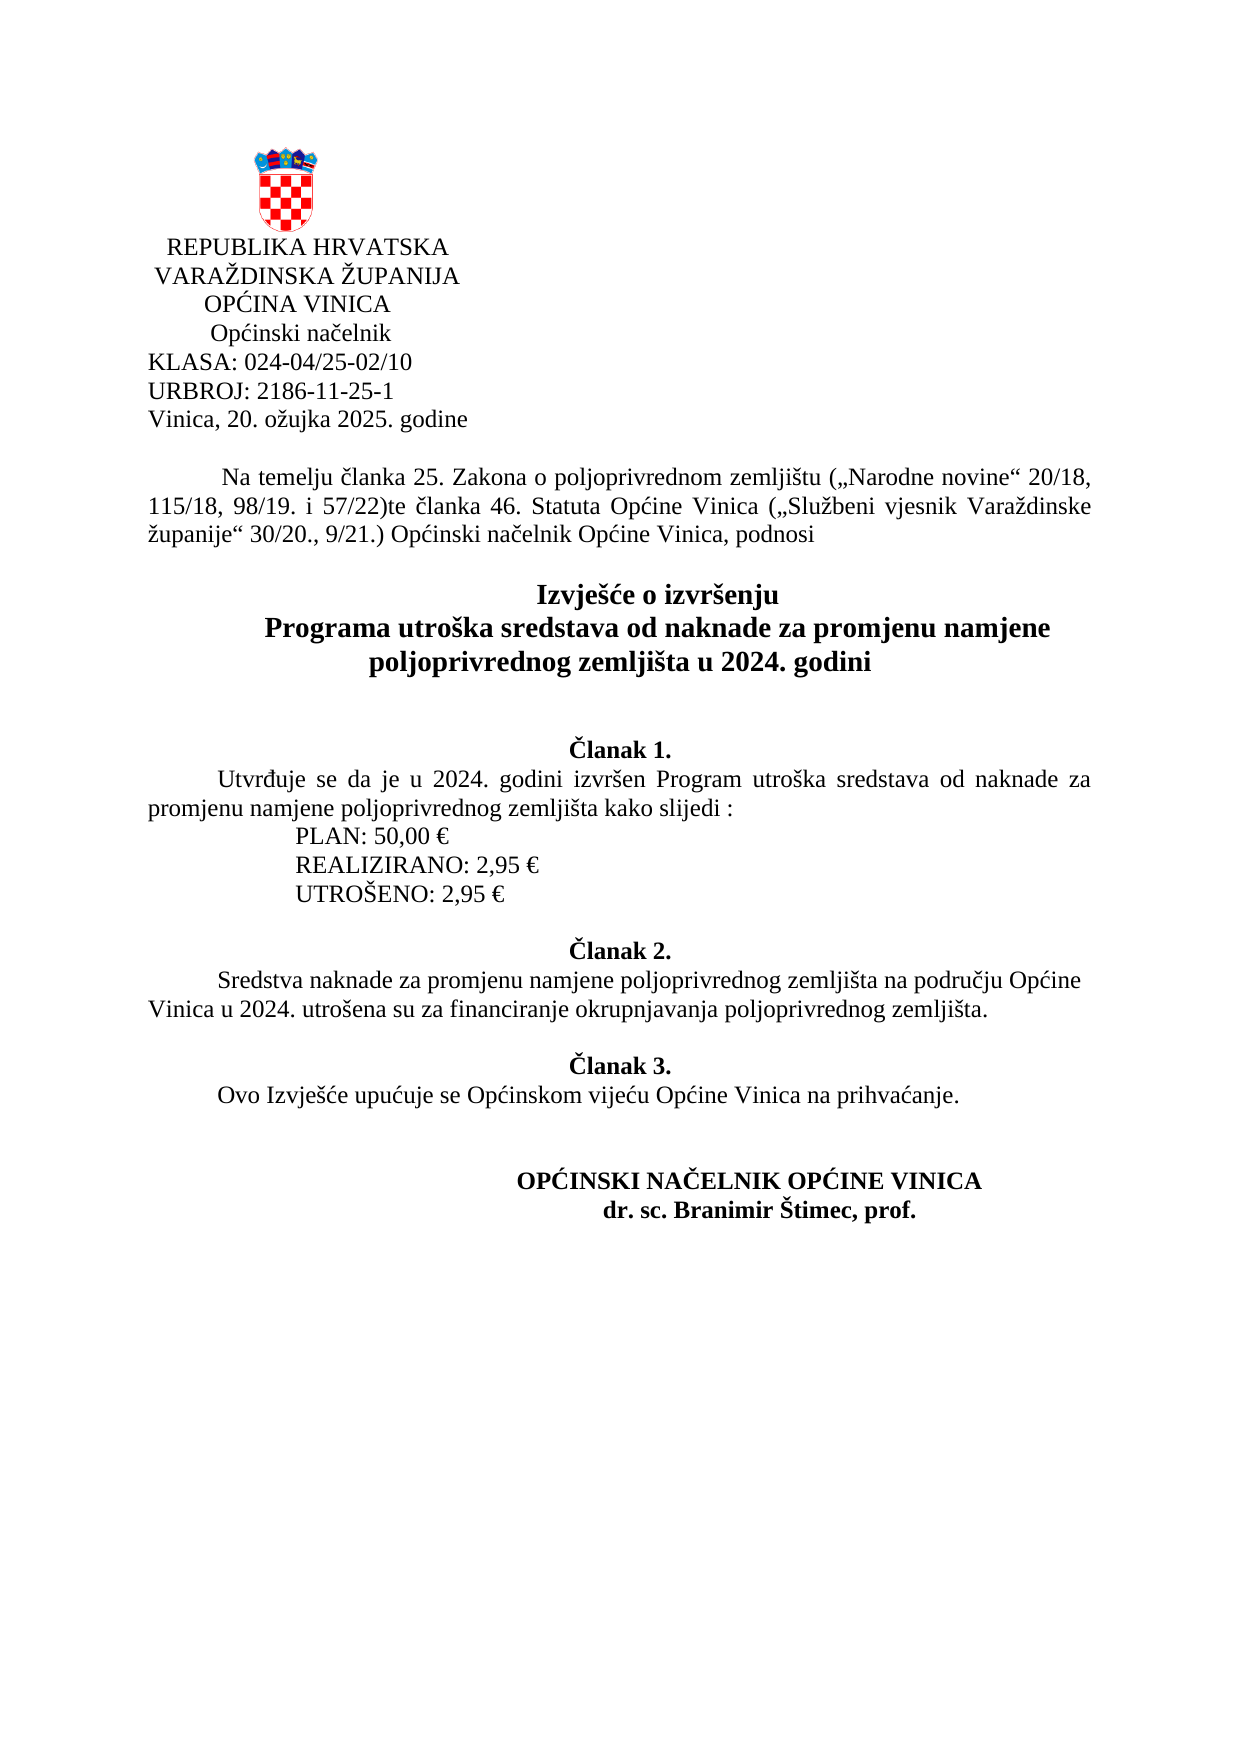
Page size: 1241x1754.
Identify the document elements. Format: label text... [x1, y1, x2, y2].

text Članak 3. [148, 1051, 1093, 1080]
text Na temelju članka 25. Zakona o poljoprivrednom zemljištu („Narodne novine“ 20/18, 115/18, 98/19. i 57/22)te članka 46. Statuta Općine Vinica („Službeni vjesnik Varaždinske županije“ 30/20., 9/21.) Općinski načelnik Općine Vinica, podnosi [148, 462, 1093, 548]
picture [253, 147, 318, 232]
text VARAŽDINSKA ŽUPANIJA [148, 261, 1093, 289]
text Utvrđuje se da je u 2024. godini izvršen Program utroška sredstava od naknade za promjenu namjene poljoprivrednog zemljišta kako slijedi : [148, 764, 1093, 821]
text UTROŠENO: 2,95 € [148, 879, 1093, 908]
text PLAN: 50,00 € [148, 821, 1093, 850]
text Ovo Izvješće upućuje se Općinskom vijeću Općine Vinica na prihvaćanje. [148, 1080, 1093, 1109]
text Članak 2. [148, 936, 1093, 965]
text REPUBLIKA HRVATSKA [148, 232, 1093, 261]
text OPĆINA VINICA [148, 289, 1093, 318]
text REALIZIRANO: 2,95 € [148, 850, 1093, 879]
text Općinski načelnik [148, 318, 1093, 347]
text Vinica, 20. ožujka 2025. godine [148, 404, 1093, 433]
text URBROJ: 2186-11-25-1 [148, 376, 1093, 404]
text OPĆINSKI NAČELNIK OPĆINE VINICA dr. sc. Branimir Štimec, prof. [148, 1166, 1093, 1224]
text Izvješće o izvršenju [148, 577, 1093, 611]
text Programa utroška sredstava od naknade za promjenu namjene poljoprivrednog zemljišta u 2024. godini [148, 611, 1093, 678]
text Članak 1. [148, 735, 1093, 764]
text KLASA: 024-04/25-02/10 [148, 347, 1093, 376]
text Sredstva naknade za promjenu namjene poljoprivrednog zemljišta na području Općine Vinica u 2024. utrošena su za financiranje okrupnjavanja poljoprivrednog zemljišta. [148, 965, 1093, 1023]
